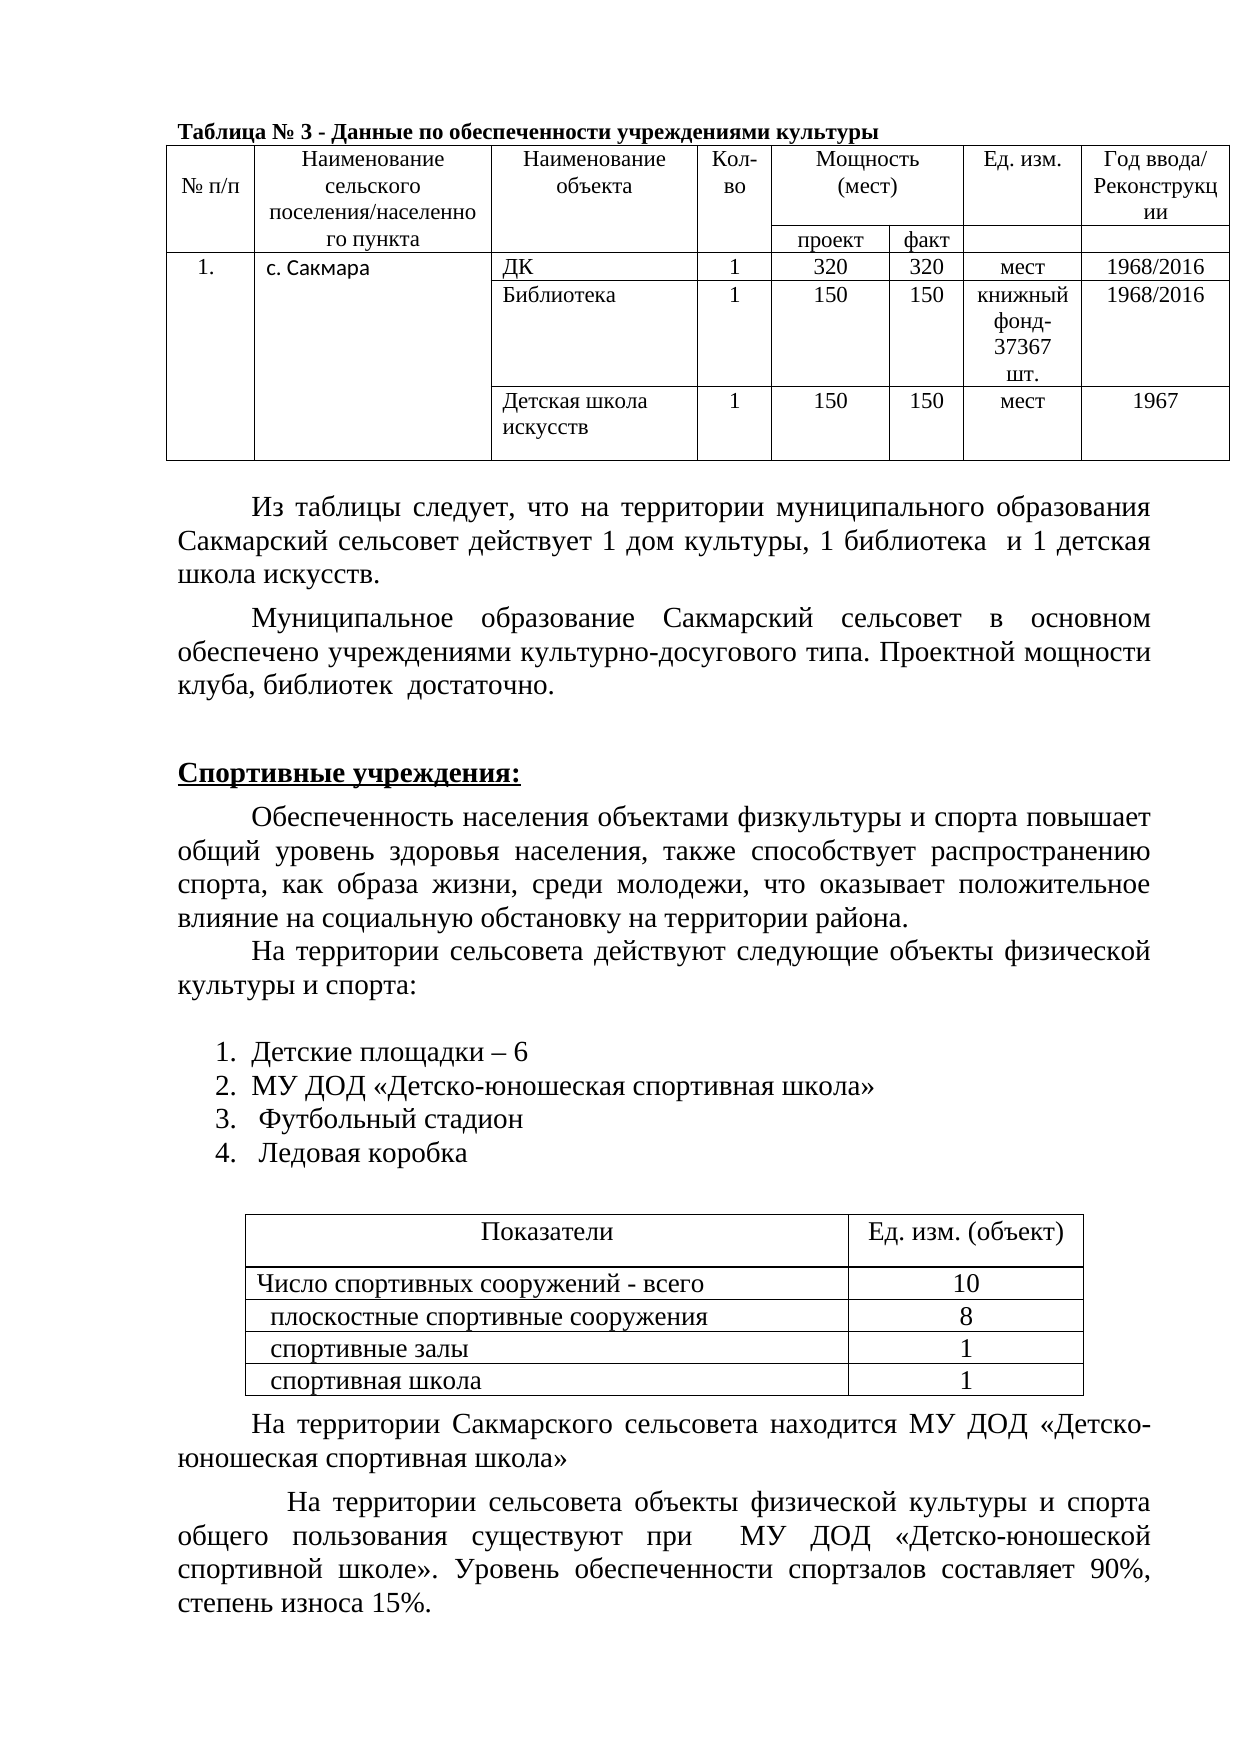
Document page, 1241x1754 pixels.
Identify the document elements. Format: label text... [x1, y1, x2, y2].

table_cell 1 [849, 1364, 1083, 1395]
table_cell 150 [890, 281, 963, 386]
table_cell [1082, 226, 1229, 252]
table_cell спортивная школа [246, 1364, 848, 1395]
table_header № п/п [167, 146, 254, 252]
table_cell 150 [772, 387, 889, 460]
table_cell проект [772, 226, 889, 252]
table_cell 8 [849, 1300, 1083, 1331]
table_header Показатели [246, 1215, 848, 1266]
text Обеспеченность населения объектами физкультуры и спорта повышает общий уровень здоровья населения, также способствует распространению спорта, как образа жизни, среди молодежи, что оказывает положительное влияние на социальную обстановку на территории района. [177, 799, 1152, 933]
list Футбольный стадион [215, 1101, 1152, 1135]
table_cell 10 [849, 1268, 1083, 1298]
table_cell Число спортивных сооружений - всего [246, 1268, 848, 1298]
table_cell 1 [698, 281, 771, 386]
text На территории Сакмарского сельсовета находится МУ ДОД «Детско-юношеская спортивная школа» [177, 1407, 1152, 1474]
table_cell мест [964, 387, 1081, 460]
table_cell 1 [698, 253, 771, 279]
table_cell 320 [890, 253, 963, 279]
table_cell 1968/2016 [1082, 253, 1229, 279]
table_header Ед. изм. [964, 146, 1081, 224]
table_cell с. Сакмара [255, 253, 491, 460]
table_cell Детская школа искусств [492, 387, 697, 460]
table_cell книжный фонд- 37367 шт. [964, 281, 1081, 386]
table_cell [167, 253, 254, 460]
table_header Год ввода/ Реконструкции [1082, 146, 1229, 224]
table_cell плоскостные спортивные сооружения [246, 1300, 848, 1331]
table_cell ДК [492, 253, 697, 279]
table_cell 150 [772, 281, 889, 386]
text На территории сельсовета объекты физической культуры и спорта общего пользования существуют при МУ ДОД «Детско-юношеской спортивной школе». Уровень обеспеченности спортзалов составляет 90%, степень износа 15%. [177, 1484, 1152, 1618]
list МУ ДОД «Детско-юношеская спортивная школа» [215, 1068, 1152, 1101]
table_cell 1 [698, 387, 771, 460]
table_cell 150 [890, 387, 963, 460]
table_cell 1967 [1082, 387, 1229, 460]
table_cell мест [964, 253, 1081, 279]
table_cell [964, 226, 1081, 252]
text На территории сельсовета действуют следующие объекты физической культуры и спорта: [177, 933, 1152, 1001]
text Таблица № 3 - Данные по обеспеченности учреждениями культуры [177, 118, 1152, 144]
table_header Кол-во [698, 146, 771, 252]
table_cell 1 [849, 1332, 1083, 1363]
text Из таблицы следует, что на территории муниципального образования Сакмарский сельсовет действует 1 дом культуры, 1 библиотека и 1 детская школа искусств. [177, 489, 1152, 590]
table_cell факт [890, 226, 963, 252]
table_header Наименование сельского поселения/населенного пункта [255, 146, 491, 252]
table_cell 1968/2016 [1082, 281, 1229, 386]
table_header Наименование объекта [492, 146, 697, 252]
text Спортивные учреждения: [177, 755, 1152, 789]
text Муниципальное образование Сакмарский сельсовет в основном обеспечено учреждениями культурно-досугового типа. Проектной мощности клуба, библиотек достаточно. [177, 600, 1152, 701]
list Детские площадки – 6 [215, 1034, 1152, 1068]
table_cell Библиотека [492, 281, 697, 386]
list Ледовая коробка [215, 1135, 1152, 1168]
table_cell спортивные залы [246, 1332, 848, 1363]
table_cell 320 [772, 253, 889, 279]
table_header Ед. изм. (объект) [849, 1215, 1083, 1266]
table_header Мощность (мест) [772, 146, 963, 224]
